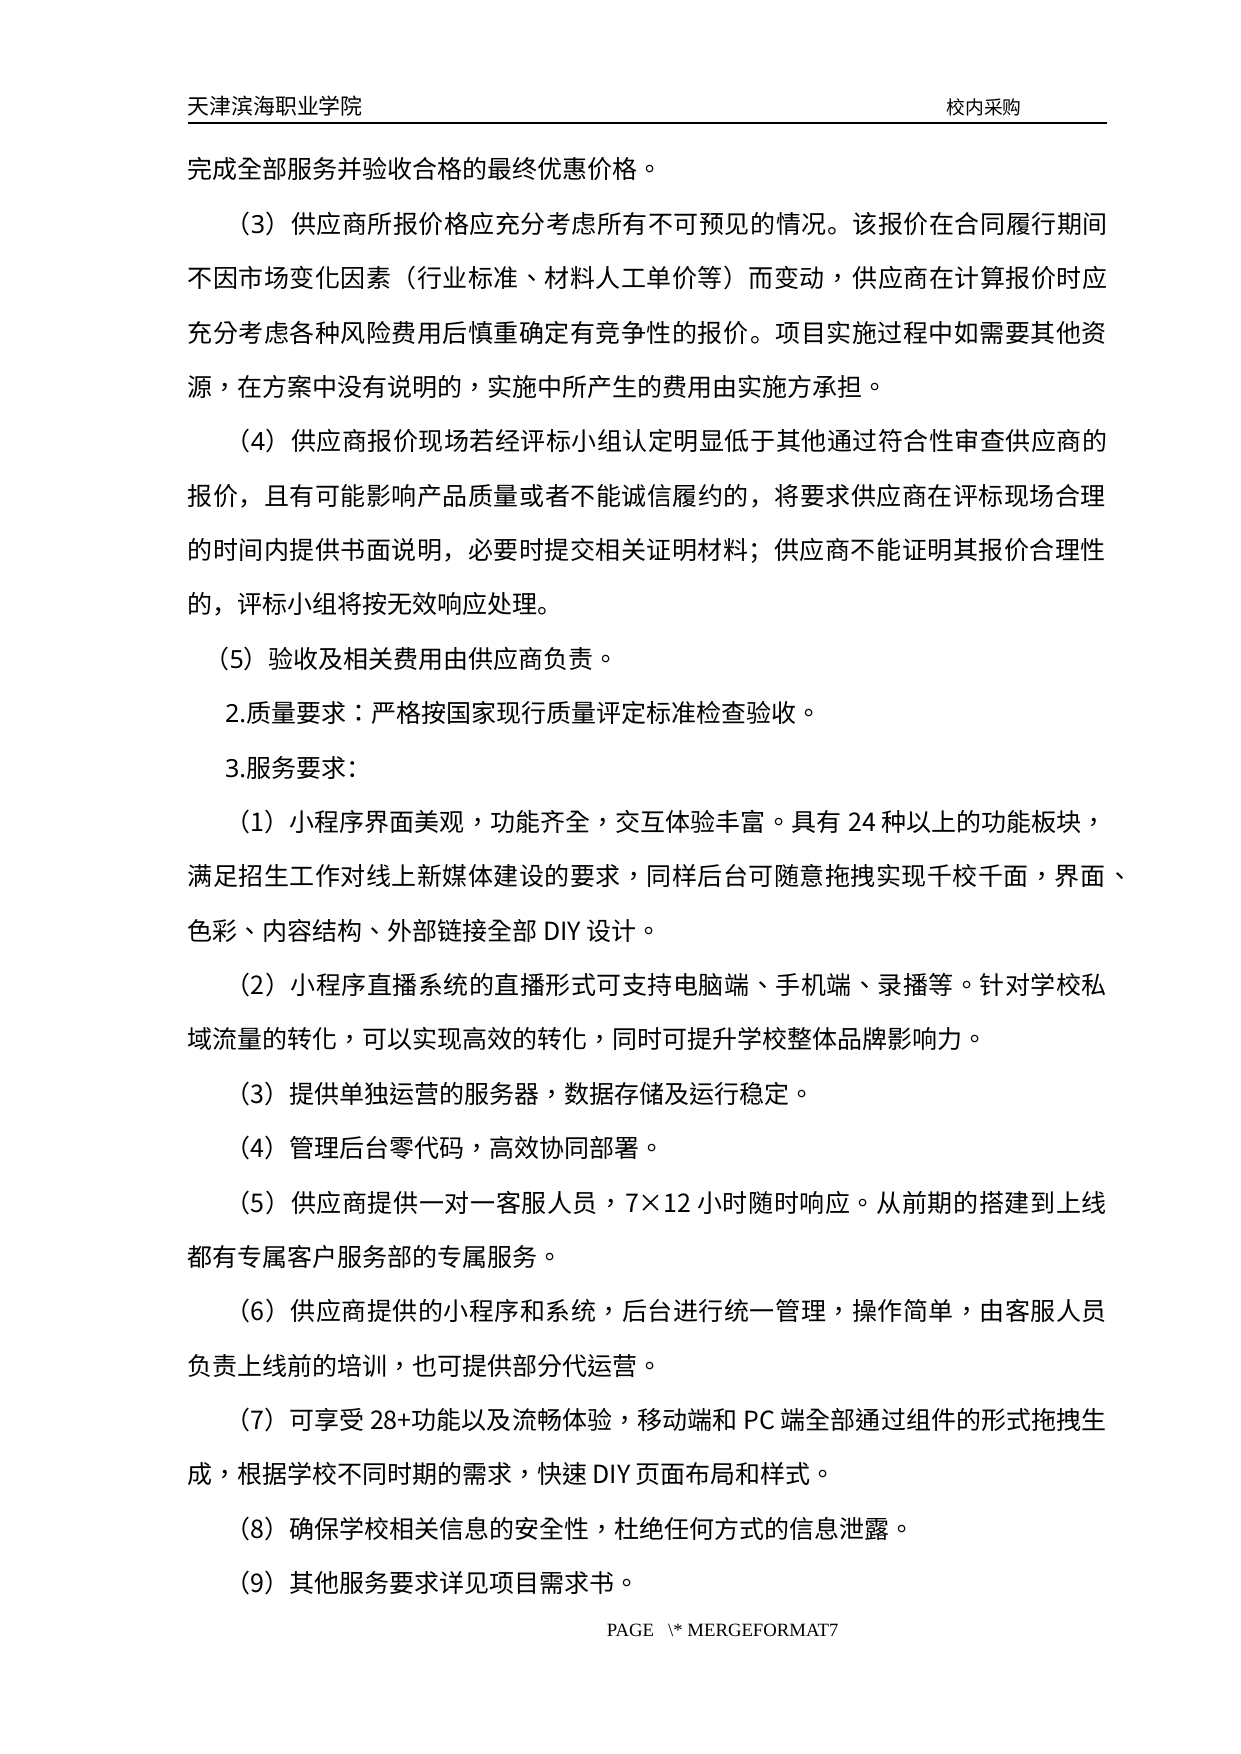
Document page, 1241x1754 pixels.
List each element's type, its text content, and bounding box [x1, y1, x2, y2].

text （1）小程序界面美观，功能齐全，交互体验丰富。具有24种以上的功能板块，满足招生工作对线上新媒体建设的要求，同样后台可随意拖拽实现千校千面，界面、色彩、内容结构、外部链接全部 DIY 设计。 [187, 802, 1107, 947]
text （5）供应商提供一对一客服人员，7×12小时随时响应。从前期的搭建到上线都有专属客户服务部的专属服务。 [187, 1183, 1107, 1274]
text （3）供应商所报价格应充分考虑所有不可预见的情况。该报价在合同履行期间不因市场变化因素（行业标准、材料人工单价等）而变动，供应商在计算报价时应充分考虑各种风险费用后慎重确定有竞争性的报价。项目实施过程中如需要其他资源，在方案中没有说明的，实施中所产生的费用由实施方承担。 [187, 204, 1107, 404]
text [187, 150, 1107, 186]
text （2）小程序直播系统的直播形式可支持电脑端、手机端、录播等。针对学校私域流量的转化，可以实现高效的转化，同时可提升学校整体品牌影响力。 [187, 966, 1107, 1056]
text （4）供应商报价现场若经评标小组认定明显低于其他通过符合性审查供应商的报价，且有可能影响产品质量或者不能诚信履约的，将要求供应商在评标现场合理的时间内提供书面说明，必要时提交相关证明材料；供应商不能证明其报价合理性的，评标小组将按无效响应处理。 [187, 422, 1107, 621]
text （3）提供单独运营的服务器，数据存储及运行稳定。 [187, 1074, 1107, 1111]
text （9）其他服务要求详见项目需求书。 [187, 1564, 1107, 1600]
text （5）验收及相关费用由供应商负责。 [187, 639, 1107, 676]
text （6）供应商提供的小程序和系统，后台进行统一管理，操作简单，由客服人员负责上线前的培训，也可提供部分代运营。 [187, 1292, 1107, 1382]
text 3.服务要求： [187, 748, 1107, 784]
text （7）可享受28+功能以及流畅体验，移动端和PC端全部通过组件的形式拖拽生成，根据学校不同时期的需求，快速DIY页面布局和样式。 [187, 1401, 1107, 1491]
text （4）管理后台零代码，高效协同部署。 [187, 1129, 1107, 1165]
text （8）确保学校相关信息的安全性，杜绝任何方式的信息泄露。 [187, 1509, 1107, 1546]
text 2.质量要求：严格按国家现行质量评定标准检查验收。 [187, 694, 1107, 730]
